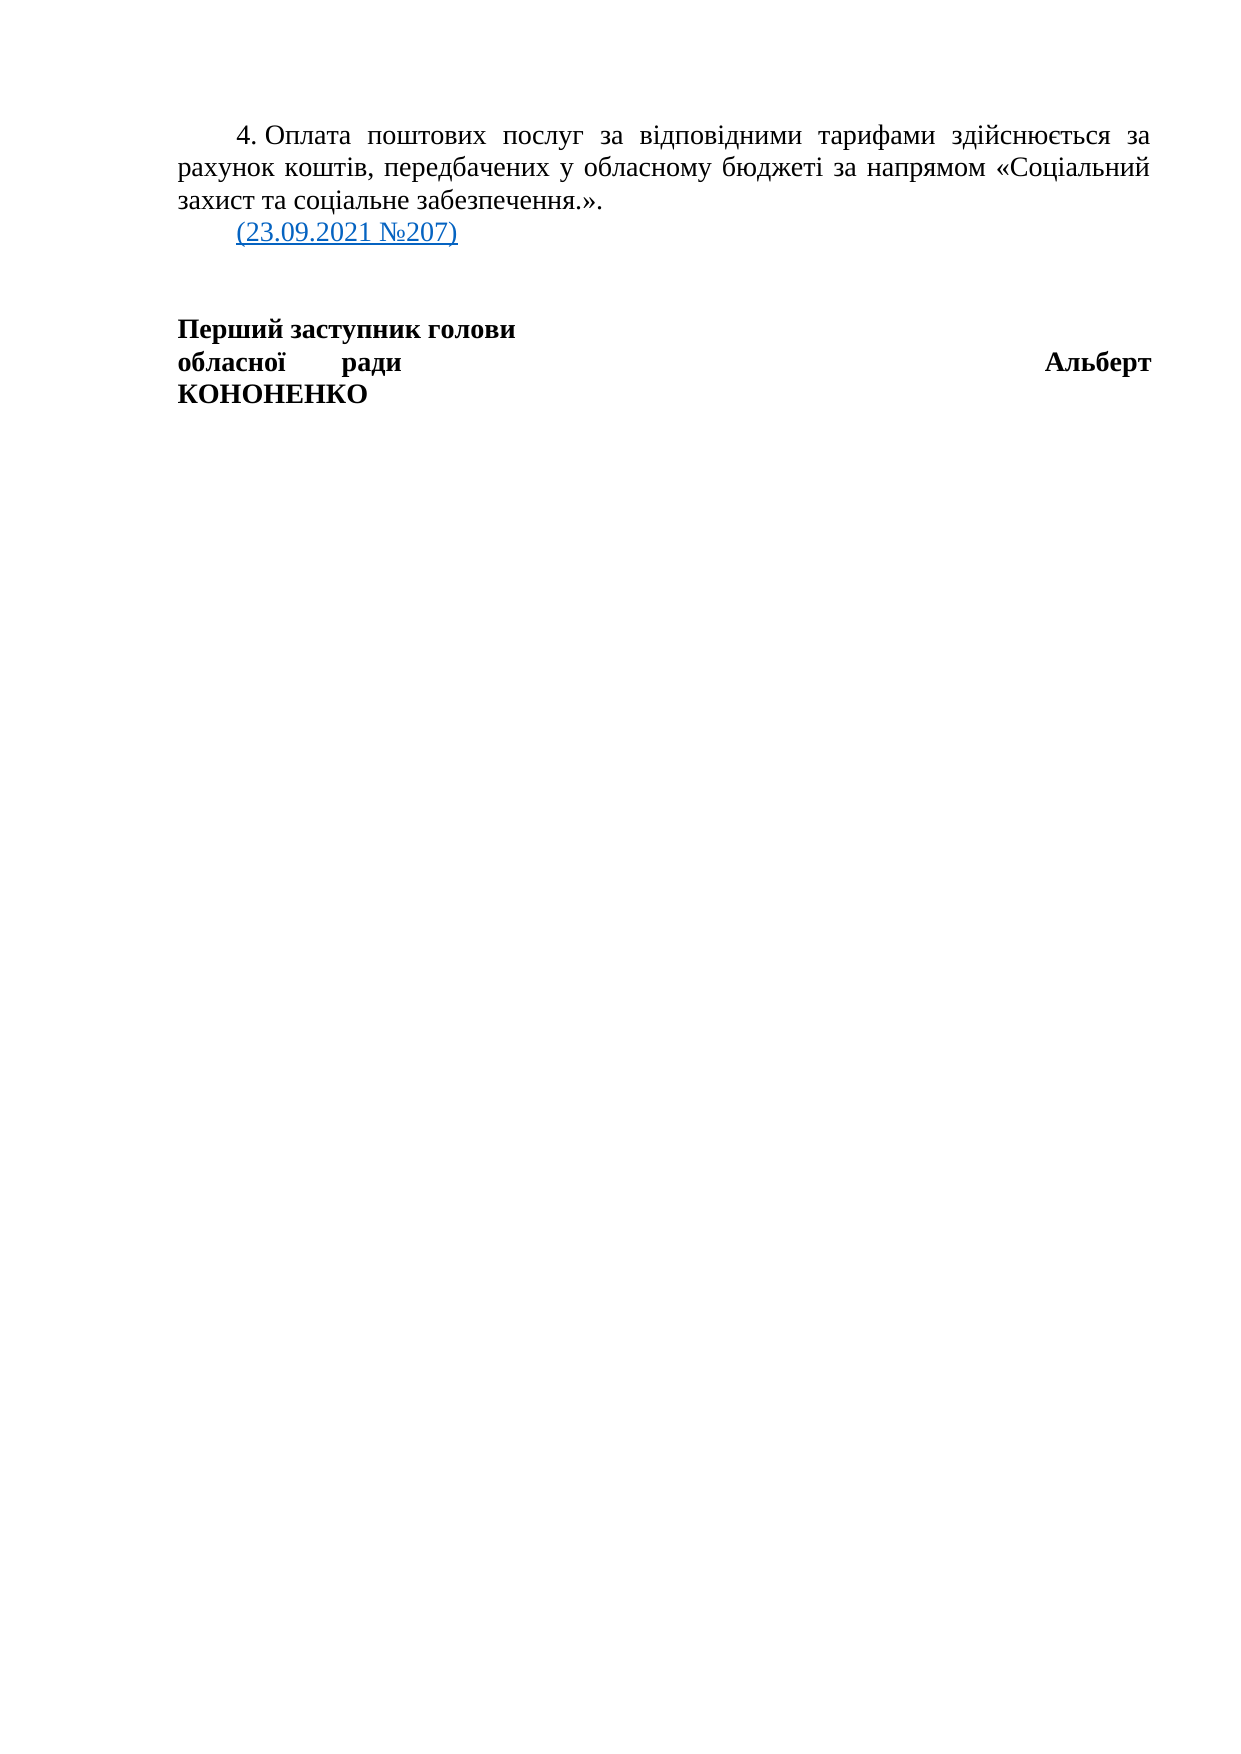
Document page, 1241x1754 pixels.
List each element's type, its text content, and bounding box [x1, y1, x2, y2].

text 4. Оплата поштових послуг за відповідними тарифами здійснюється за рахунок коштів, передбачених у обласному бюджеті за напрямом «Соціальний захист та соціальне забезпечення.». [177, 118, 1152, 215]
text обласної ради Альберт КОНОНЕНКО [177, 345, 1152, 410]
text (23.09.2021 №207) [177, 215, 1152, 248]
text Перший заступник голови [177, 312, 1152, 345]
